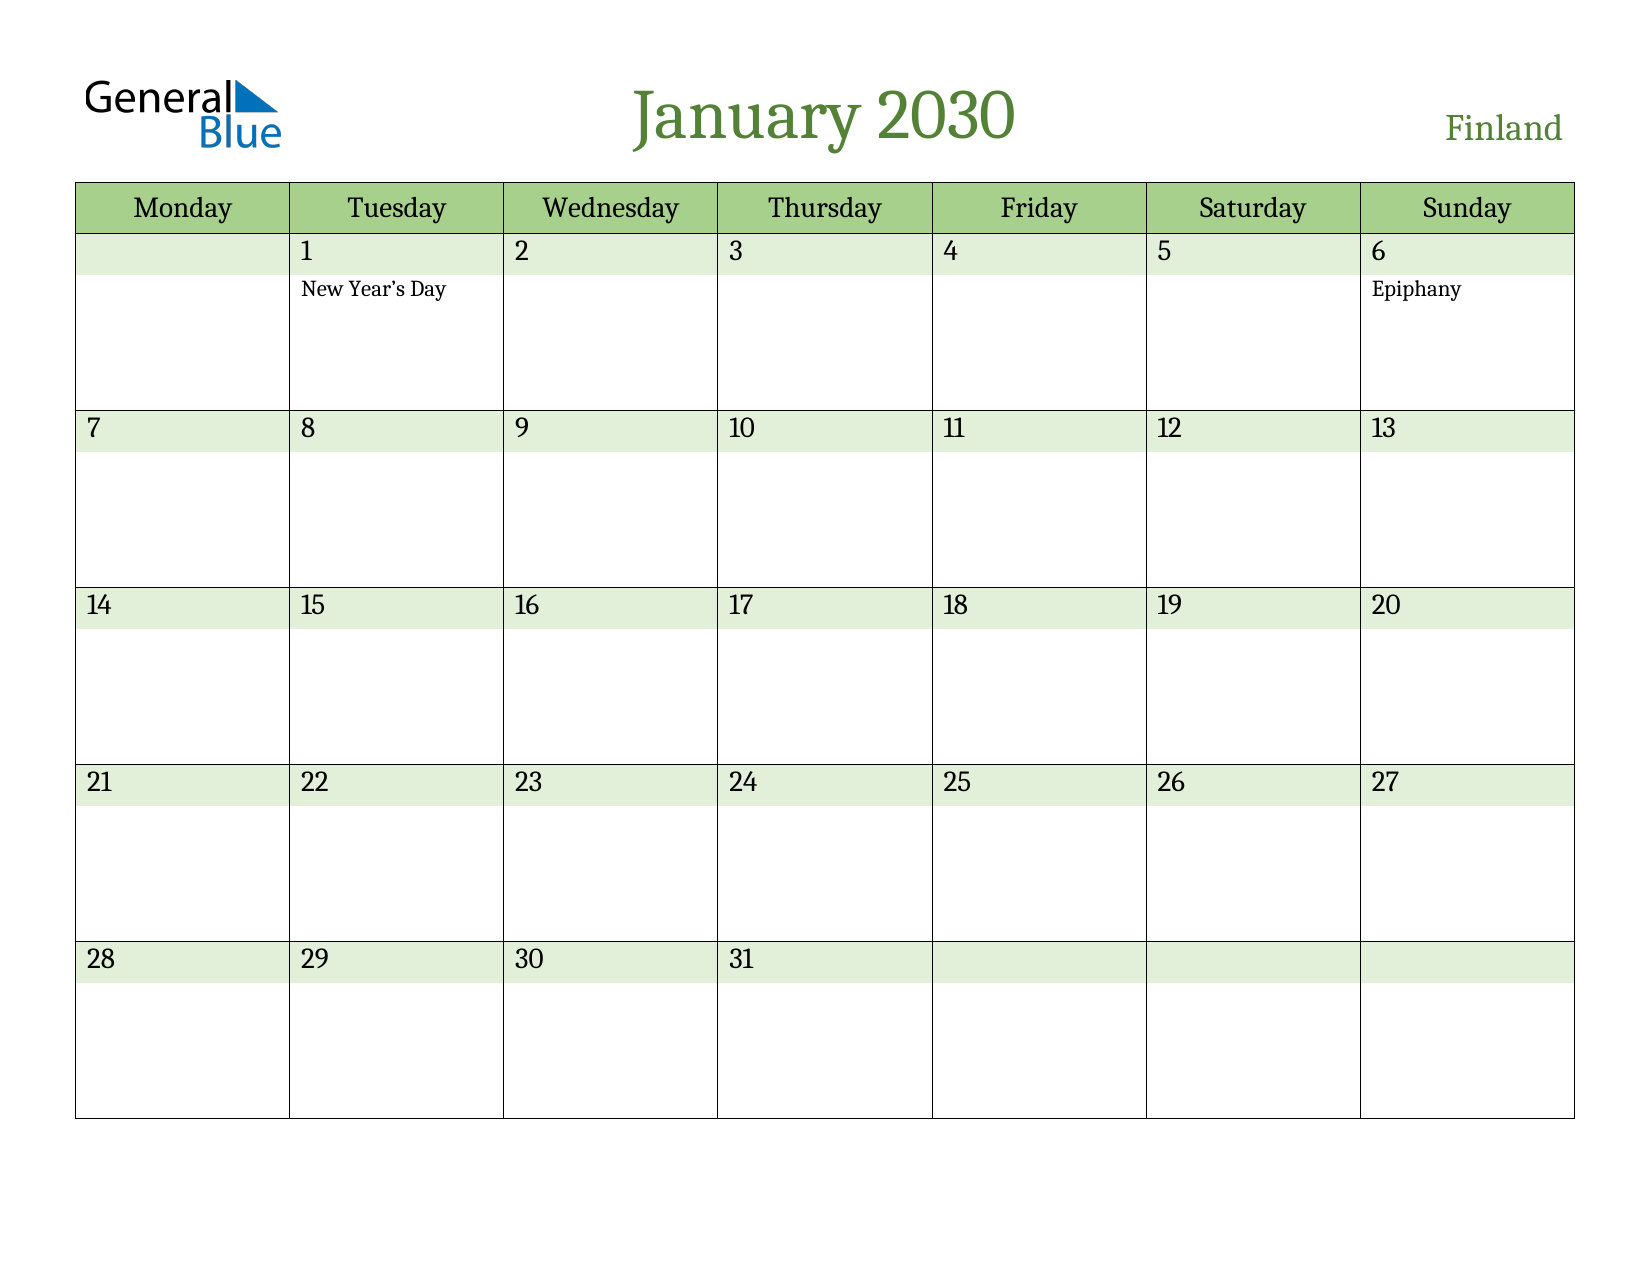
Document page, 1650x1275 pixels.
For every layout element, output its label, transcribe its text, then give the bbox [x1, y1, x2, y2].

table_cell [718, 452, 932, 587]
table_cell 8 [290, 411, 503, 452]
table_cell 11 [933, 411, 1146, 452]
table_cell [1361, 942, 1574, 983]
table_cell 9 [504, 411, 717, 452]
table_cell [718, 275, 932, 410]
table_cell [76, 234, 289, 275]
table_cell [1147, 275, 1360, 410]
table_cell 24 [718, 765, 932, 806]
table_cell 16 [504, 588, 717, 629]
table_cell [290, 983, 503, 1118]
table_header [76, 75, 503, 182]
table_cell 18 [933, 588, 1146, 629]
table_cell Thursday [718, 183, 932, 233]
table_cell Sunday [1361, 183, 1574, 233]
table_cell [290, 806, 503, 941]
table_cell Saturday [1147, 183, 1360, 233]
table_cell [718, 806, 932, 941]
table_cell [504, 806, 717, 941]
table_cell New Year’s Day [290, 275, 503, 410]
table_cell 30 [504, 942, 717, 983]
table_cell [1361, 629, 1574, 764]
table_cell 28 [76, 942, 289, 983]
table_cell 23 [504, 765, 717, 806]
table_cell [76, 806, 289, 941]
table_cell [1361, 452, 1574, 587]
table_cell 20 [1361, 588, 1574, 629]
table_cell [76, 629, 289, 764]
table_cell 21 [76, 765, 289, 806]
table_cell 14 [76, 588, 289, 629]
table_cell 10 [718, 411, 932, 452]
table_cell 4 [933, 234, 1146, 275]
table_cell [933, 983, 1146, 1118]
table_cell [504, 275, 717, 410]
table_cell 31 [718, 942, 932, 983]
table_cell 27 [1361, 765, 1574, 806]
table_cell 2 [504, 234, 717, 275]
table_cell 26 [1147, 765, 1360, 806]
table_cell [1147, 806, 1360, 941]
table_cell 22 [290, 765, 503, 806]
table_cell [933, 452, 1146, 587]
table_cell 15 [290, 588, 503, 629]
table_cell 1 [290, 234, 503, 275]
table_cell [504, 983, 717, 1118]
table_cell [290, 452, 503, 587]
table_cell 3 [718, 234, 932, 275]
table_cell [933, 275, 1146, 410]
table_cell 19 [1147, 588, 1360, 629]
picture [86, 80, 281, 148]
table_cell [504, 629, 717, 764]
table_cell [933, 806, 1146, 941]
table_cell Tuesday [290, 183, 503, 233]
table_cell [1147, 629, 1360, 764]
table_cell Monday [76, 183, 289, 233]
table_header January 2030 [504, 75, 1146, 182]
table_cell [1147, 452, 1360, 587]
table_cell [290, 629, 503, 764]
table_cell [76, 983, 289, 1118]
table_cell 13 [1361, 411, 1574, 452]
table_cell 12 [1147, 411, 1360, 452]
table_cell 6 [1361, 234, 1574, 275]
table_cell [718, 983, 932, 1118]
table_cell [933, 942, 1146, 983]
table_cell [1147, 942, 1360, 983]
table_cell Friday [933, 183, 1146, 233]
table_cell 7 [76, 411, 289, 452]
table_cell [1361, 983, 1574, 1118]
table_cell 17 [718, 588, 932, 629]
table_cell [76, 275, 289, 410]
table_cell [1361, 806, 1574, 941]
table_cell [933, 629, 1146, 764]
table_cell Wednesday [504, 183, 717, 233]
table_cell [76, 452, 289, 587]
table_cell [504, 452, 717, 587]
table_cell 29 [290, 942, 503, 983]
table_cell 5 [1147, 234, 1360, 275]
table_cell [1147, 983, 1360, 1118]
table_header Finland [1146, 75, 1574, 182]
table_cell [718, 629, 932, 764]
table_cell 25 [933, 765, 1146, 806]
table_cell Epiphany [1361, 275, 1574, 410]
